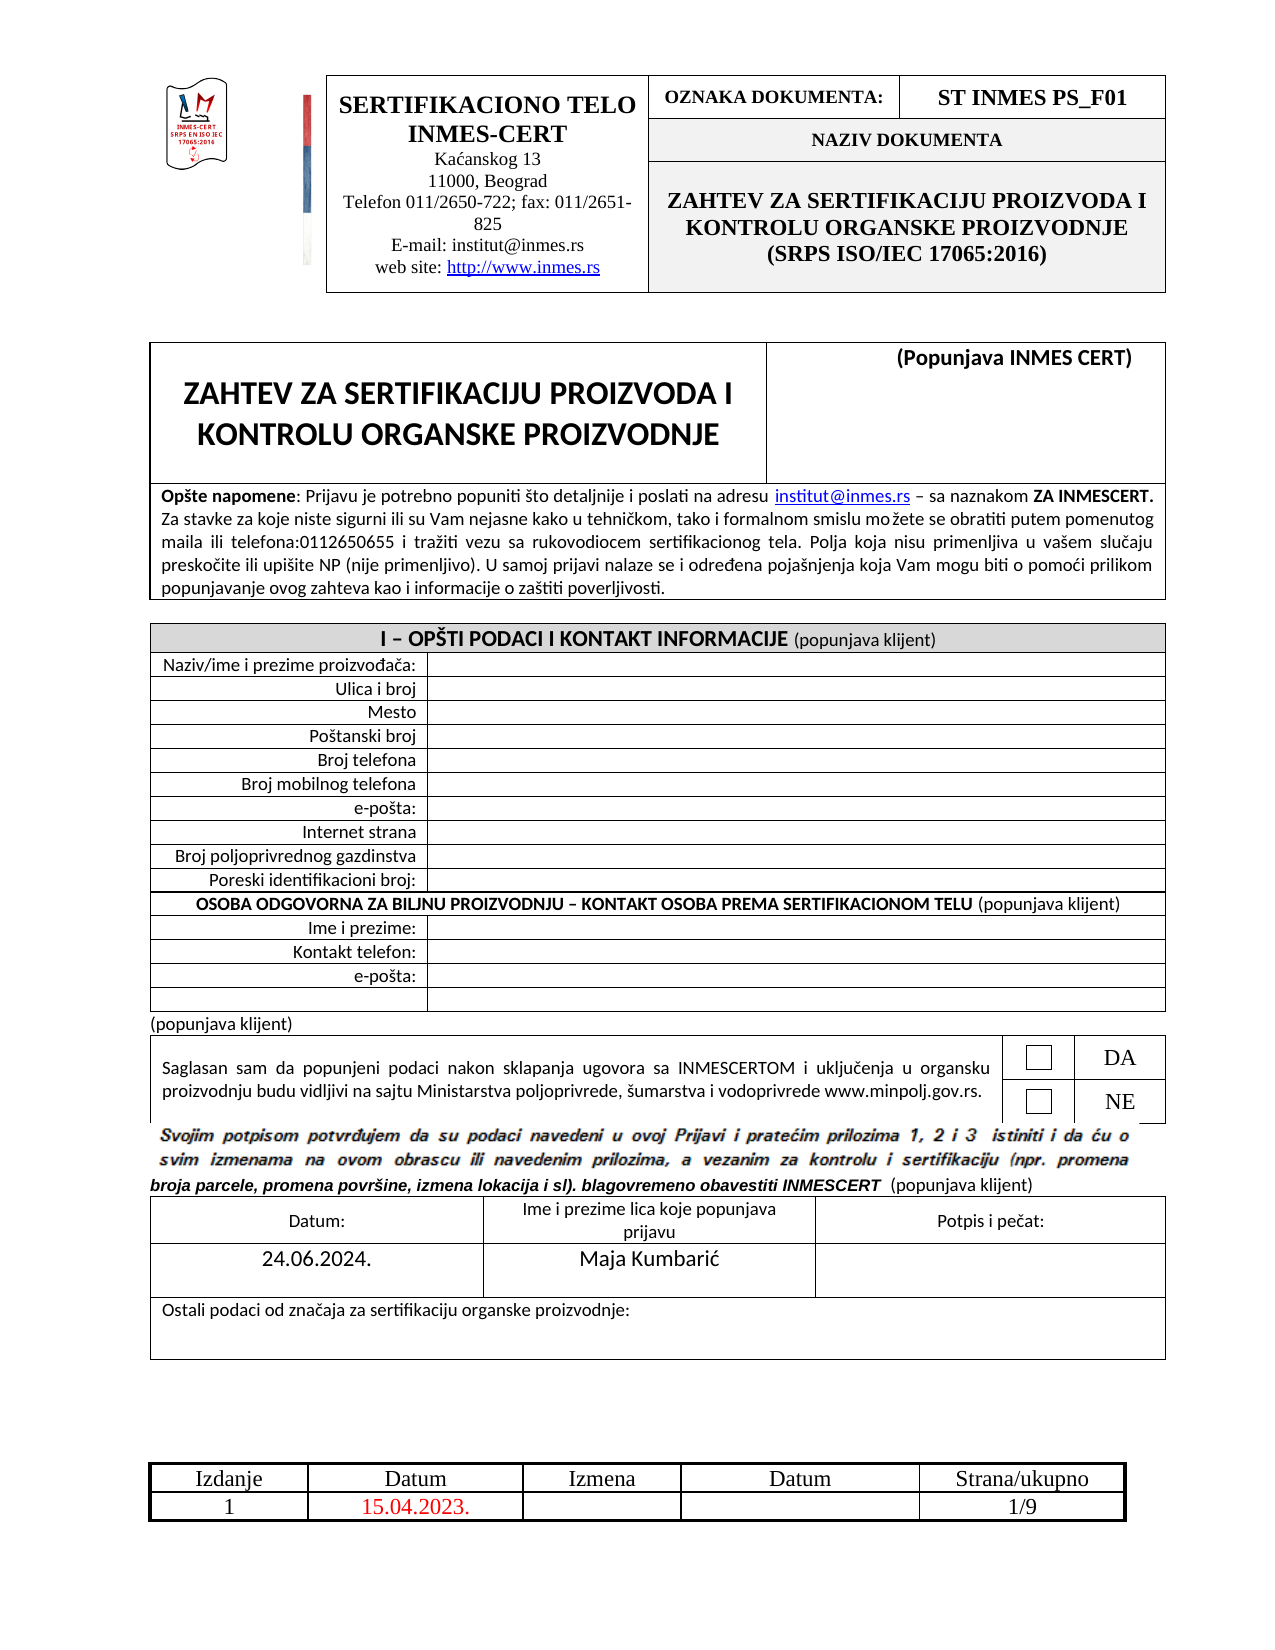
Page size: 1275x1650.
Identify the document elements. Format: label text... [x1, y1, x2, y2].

table_cell Poštanski broj [151, 725, 427, 748]
table_cell e-pošta: [151, 797, 427, 819]
table_cell [816, 1244, 1165, 1297]
table_cell Ulica i broj [151, 677, 427, 700]
table_cell Ostali podaci od značaja za sertifikaciju organske proizvodnje: [151, 1298, 1165, 1359]
table_cell Broj mobilnog telefona [151, 773, 427, 796]
table_header (Popunjava INMES CERT) [767, 343, 1165, 483]
table_header Ime i prezime lica koje popunjava prijavu [484, 1197, 815, 1243]
text broja parcele, promena površine, izmena lokacija i sl). blagovremeno obavestiti INMESCERT (popunjava klijent) [150, 1174, 1125, 1196]
table_cell [428, 701, 1165, 724]
table_header DA [1075, 1036, 1165, 1079]
table_cell [428, 797, 1165, 819]
table_cell NE [1075, 1080, 1165, 1122]
table_cell [428, 725, 1165, 748]
table_cell [428, 677, 1165, 700]
table_header Potpis i pečat: [816, 1197, 1165, 1243]
table_cell [428, 940, 1165, 963]
table_cell [428, 869, 1165, 891]
table_cell Maja Kumbarić [484, 1244, 815, 1297]
table_cell [151, 988, 427, 1011]
table_header Datum: [151, 1197, 483, 1243]
table_cell Poreski identifikacioni broj: [151, 869, 427, 891]
table_cell 24.06.2024. [151, 1244, 483, 1297]
table_cell Opšte napomene: Prijavu je potrebno popuniti što detaljnije i poslati na adresu institut@inmes.rs – sa naznakom ZA INMESCERT. Za stavke za koje niste sigurni ili su Vam nejasne kako u tehničkom, tako i formalnom smislu možete se obratiti putem pomenutog maila ili telefona:0112650655 i tražiti vezu sa rukovodiocem sertifikacionog tela. Polja koja nisu primenljiva u vašem slučaju preskočite ili upišite NP (nije primenljivo). U samoj prijavi nalaze se i određena pojašnjenja koja Vam mogu biti o pomoći prilikom popunjavanje ovog zahteva kao i informacije o zaštiti poverljivosti. [151, 484, 1165, 599]
table_cell [428, 821, 1165, 843]
table_cell Kontakt telefon: [151, 940, 427, 963]
table_cell [428, 653, 1165, 676]
table_header I – OPŠTI PODACI I KONTAKT INFORMACIJE (popunjava klijent) [151, 624, 1165, 652]
table_cell [428, 773, 1165, 796]
table_cell [428, 964, 1165, 987]
table_cell [428, 988, 1165, 1011]
table_cell Naziv/ime i prezime proizvođača: [151, 653, 427, 676]
table_cell OSOBA ODGOVORNA ZA BILJNU PROIZVODNJU – KONTAKT OSOBA PREMA SERTIFIKACIONOM TELU (popunjava klijent) [151, 893, 1165, 915]
table_cell Ime i prezime: [151, 916, 427, 939]
table_header ZAHTEV ZA SERTIFIKACIJU PROIZVODA I KONTROLU ORGANSKE PROIZVODNJE [151, 343, 766, 483]
table_cell Internet strana [151, 821, 427, 843]
table_header [1003, 1036, 1074, 1079]
table_cell [428, 749, 1165, 772]
table_cell e-pošta: [151, 964, 427, 987]
text (popunjava klijent) [150, 1012, 1125, 1035]
table_header Saglasan sam da popunjeni podaci nakon sklapanja ugovora sa INMESCERTOM i uključenja u organsku proizvodnju budu vidljivi na sajtu Ministarstva poljoprivrede, šumarstva i vodoprivrede www.minpolj.gov.rs. [151, 1036, 1002, 1122]
table_cell [428, 845, 1165, 867]
table_cell [428, 916, 1165, 939]
table_cell Broj telefona [151, 749, 427, 772]
picture [150, 1123, 1140, 1174]
table_cell Mesto [151, 701, 427, 724]
table_cell Broj poljoprivrednog gazdinstva [151, 845, 427, 867]
table_cell [1003, 1080, 1074, 1122]
